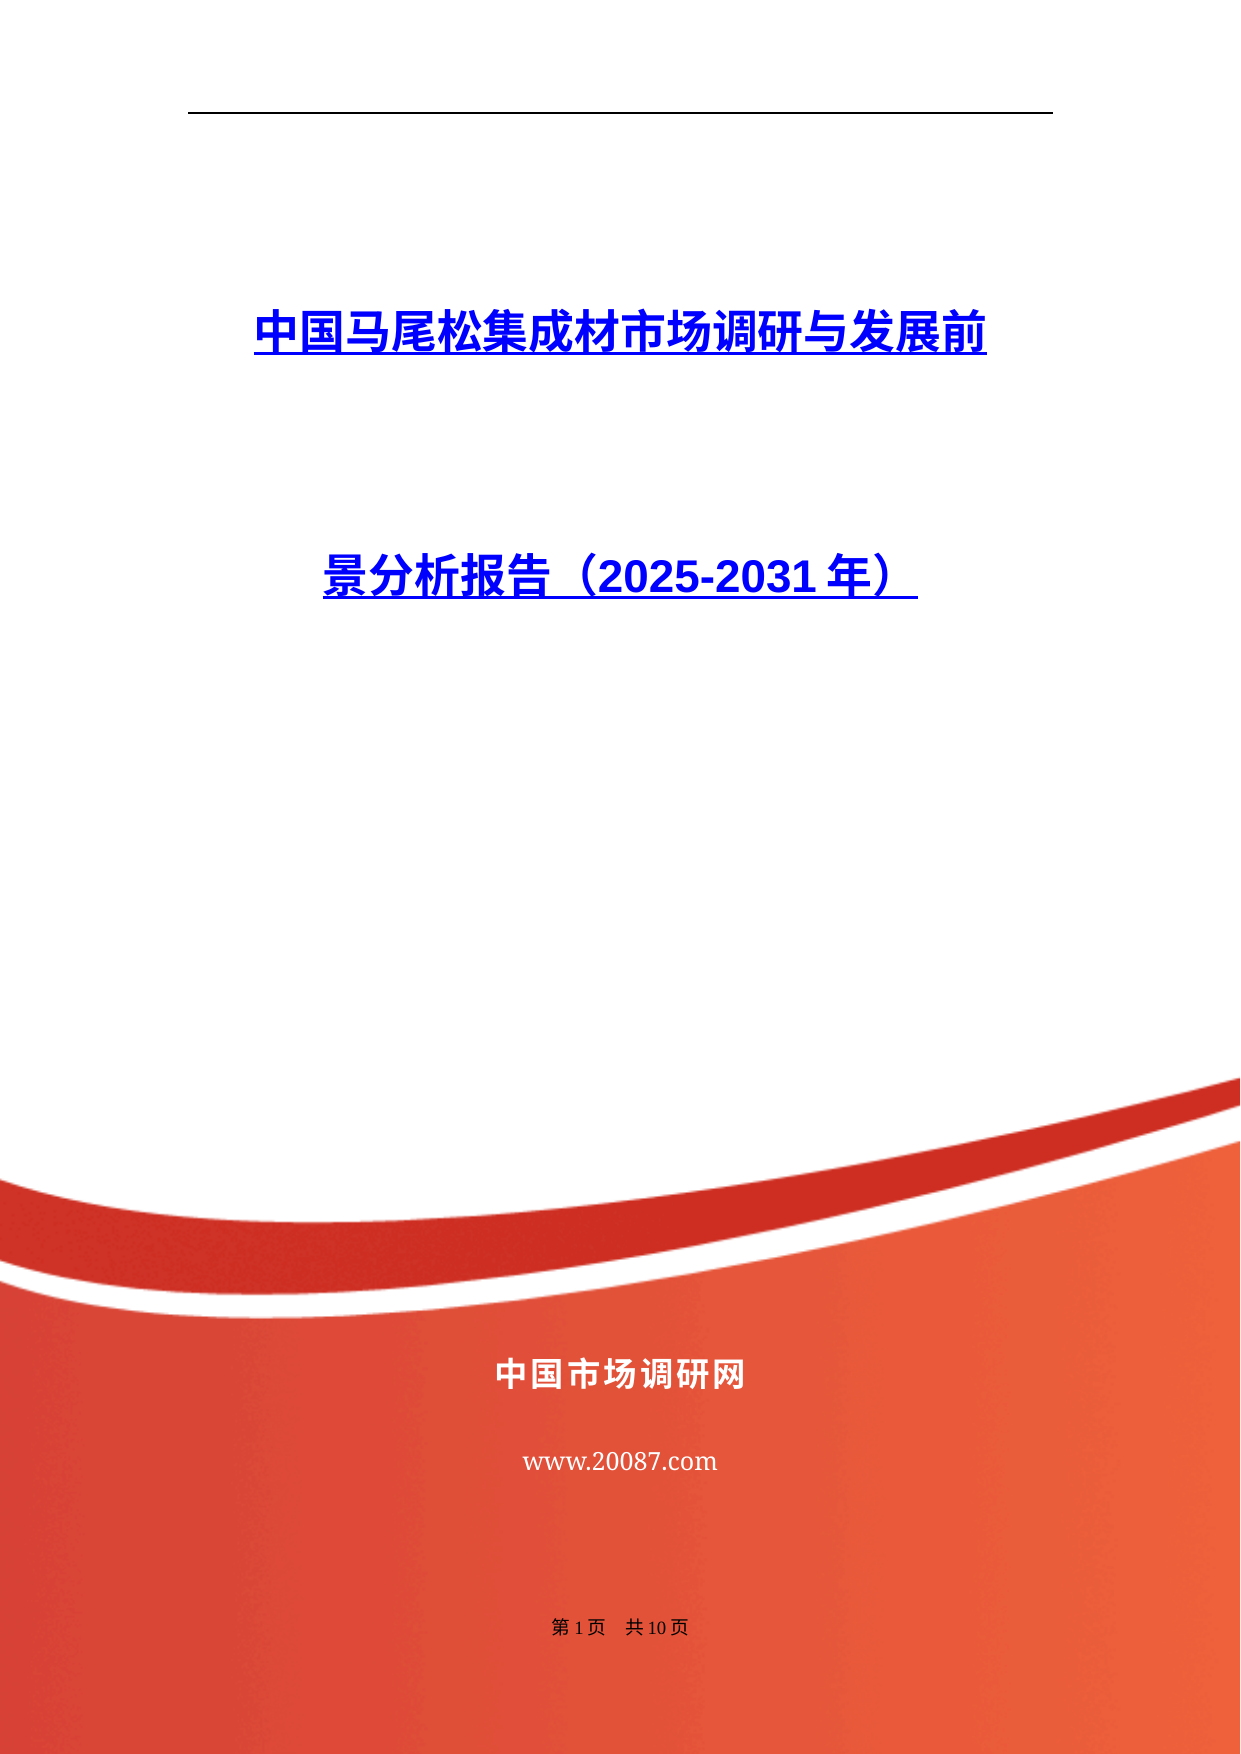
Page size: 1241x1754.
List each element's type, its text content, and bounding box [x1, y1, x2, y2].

subtitle 中国市场调研网 [187, 1339, 1053, 1404]
table_header 中国马尾松集成材市场调研与发展前景分析报告（2025-2031年） [188, 207, 1053, 773]
picture [0, 1006, 1241, 1754]
text www.20087.com [187, 1428, 1053, 1493]
